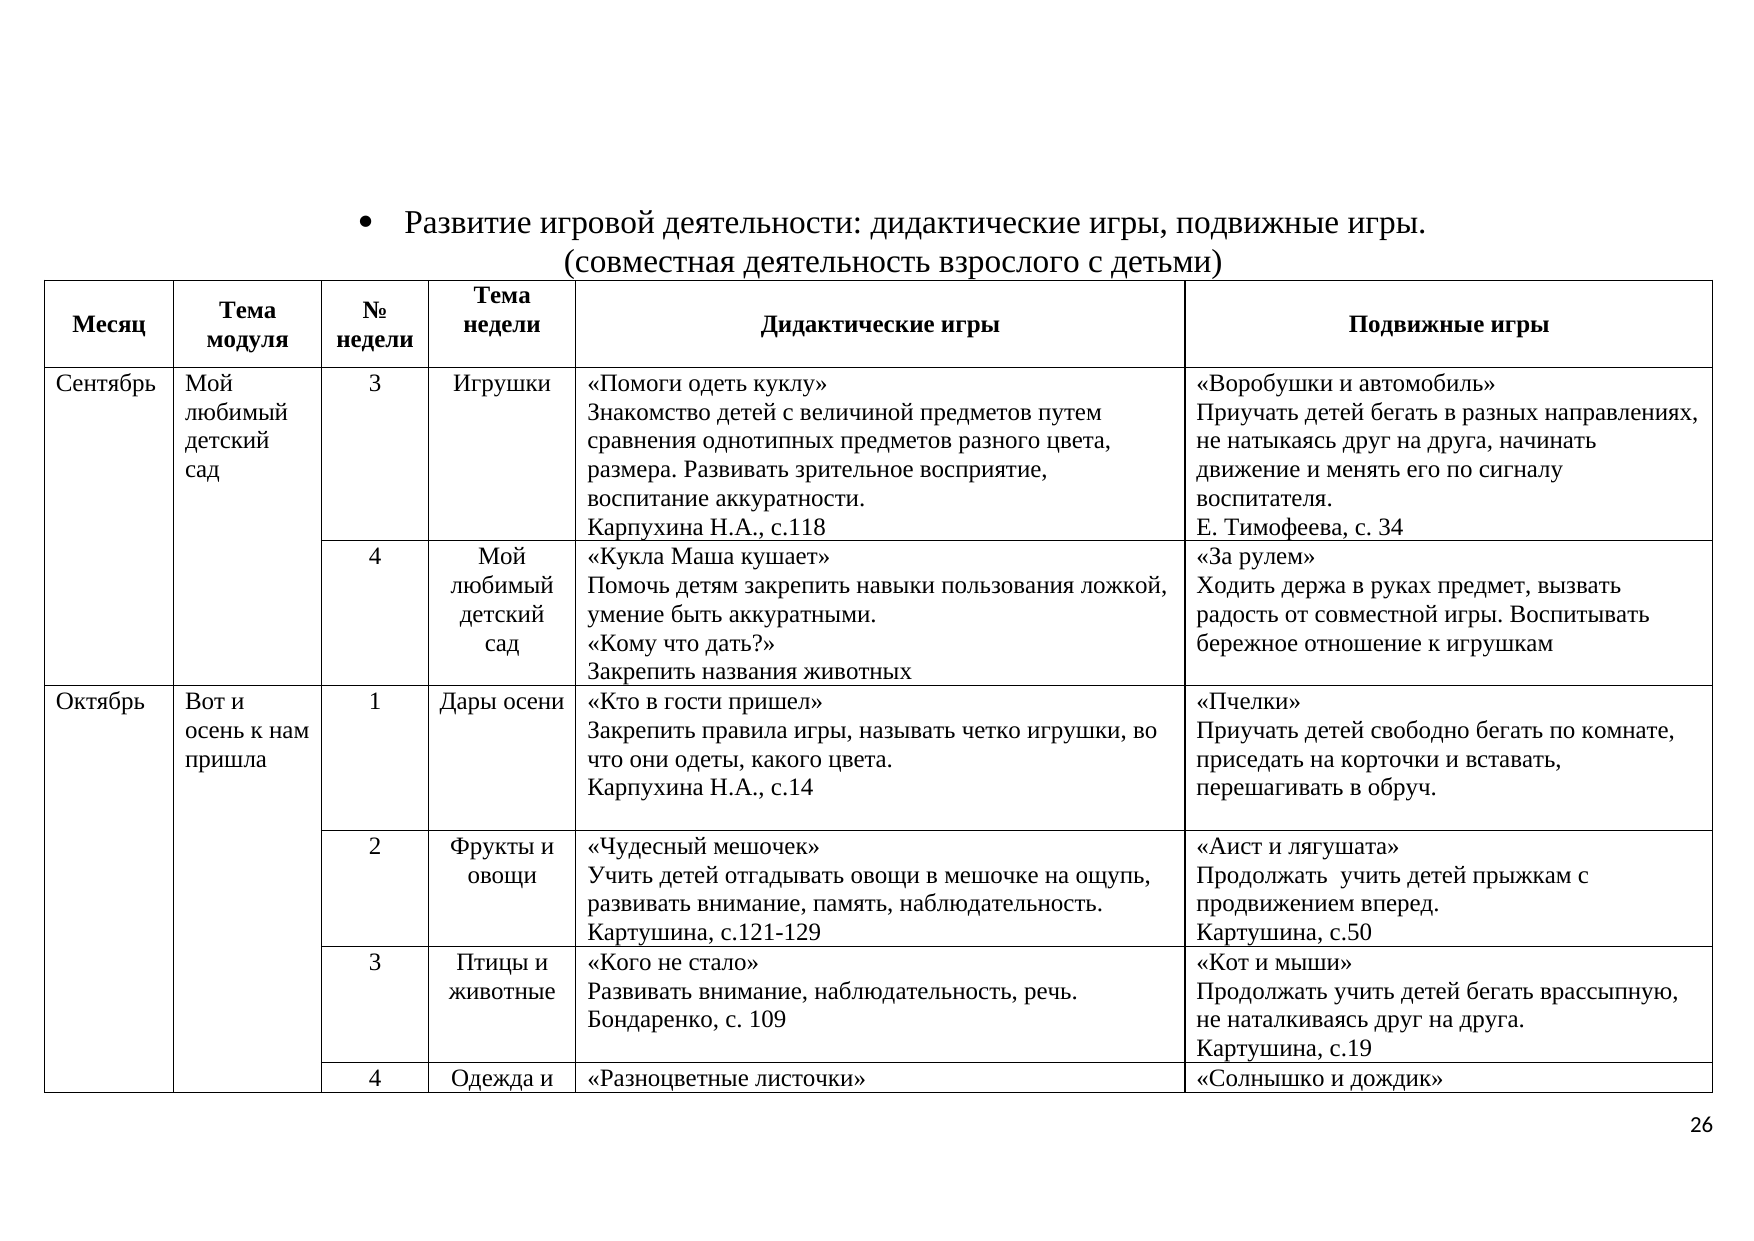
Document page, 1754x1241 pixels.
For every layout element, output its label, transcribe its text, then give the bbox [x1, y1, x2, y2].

table_cell 2 [322, 831, 428, 946]
table_cell «Аист и лягушата» Продолжать учить детей прыжкам с продвижением вперед. Картушина, с.50 [1186, 831, 1712, 946]
table_cell 3 [322, 368, 428, 540]
table_cell Сентябрь [45, 368, 173, 685]
table_cell Птицы и животные [429, 947, 575, 1062]
table_cell «Воробушки и автомобиль» Приучать детей бегать в разных направлениях, не натыкаясь друг на друга, начинать движение и менять его по сигналу воспитателя. Е. Тимофеева, с. 34 [1186, 368, 1712, 540]
table_cell «За рулем» Ходить держа в руках предмет, вызвать радость от совместной игры. Воспитывать бережное отношение к игрушкам [1186, 541, 1712, 685]
table_cell «Помоги одеть куклу» Знакомство детей с величиной предметов путем сравнения однотипных предметов разного цвета, размера. Развивать зрительное восприятие, воспитание аккуратности. Карпухина Н.А., с.118 [576, 368, 1184, 540]
table_cell 1 [322, 686, 428, 830]
table_cell Мой любимый детский сад [174, 368, 321, 685]
table_header № недели [322, 281, 428, 367]
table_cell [576, 1063, 1184, 1092]
text (совместная деятельность взрослого с детьми) [74, 241, 1713, 279]
table_cell Вот и осень к нам пришла [174, 686, 321, 1092]
table_cell «Кукла Маша кушает» Помочь детям закрепить навыки пользования ложкой, умение быть аккуратными. «Кому что дать?» Закрепить названия животных [576, 541, 1184, 685]
table_header Тема модуля [174, 281, 321, 367]
table_cell Фрукты и овощи [429, 831, 575, 946]
table_header Месяц [45, 281, 173, 367]
table_cell Одежда и обувь [429, 1063, 575, 1092]
table_cell 3 [322, 947, 428, 1062]
table_cell 4 [322, 1063, 428, 1092]
table_cell Игрушки [429, 368, 575, 540]
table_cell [1186, 1063, 1712, 1092]
table_header Тема недели [429, 281, 575, 367]
table_cell «Кто в гости пришел» Закрепить правила игры, называть четко игрушки, во что они одеты, какого цвета. Карпухина Н.А., с.14 [576, 686, 1184, 830]
table_cell «Чудесный мешочек» Учить детей отгадывать овощи в мешочке на ощупь, развивать внимание, память, наблюдательность. Картушина, с.121-129 [576, 831, 1184, 946]
table_cell Мой любимый детский сад [429, 541, 575, 685]
table_cell «Пчелки» Приучать детей свободно бегать по комнате, приседать на корточки и вставать, перешагивать в обруч. [1186, 686, 1712, 830]
table_header Дидактические игры [576, 281, 1184, 367]
table_cell 4 [322, 541, 428, 685]
table_header Подвижные игры [1186, 281, 1712, 367]
table_cell «Кого не стало» Развивать внимание, наблюдательность, речь. Бондаренко, с. 109 [576, 947, 1184, 1062]
table_cell Дары осени [429, 686, 575, 830]
list Развитие игровой деятельности: дидактические игры, подвижные игры. [74, 203, 1713, 241]
table_cell «Кот и мыши» Продолжать учить детей бегать врассыпную, не наталкиваясь друг на друга. Картушина, с.19 [1186, 947, 1712, 1062]
table_cell Октябрь [45, 686, 173, 1092]
